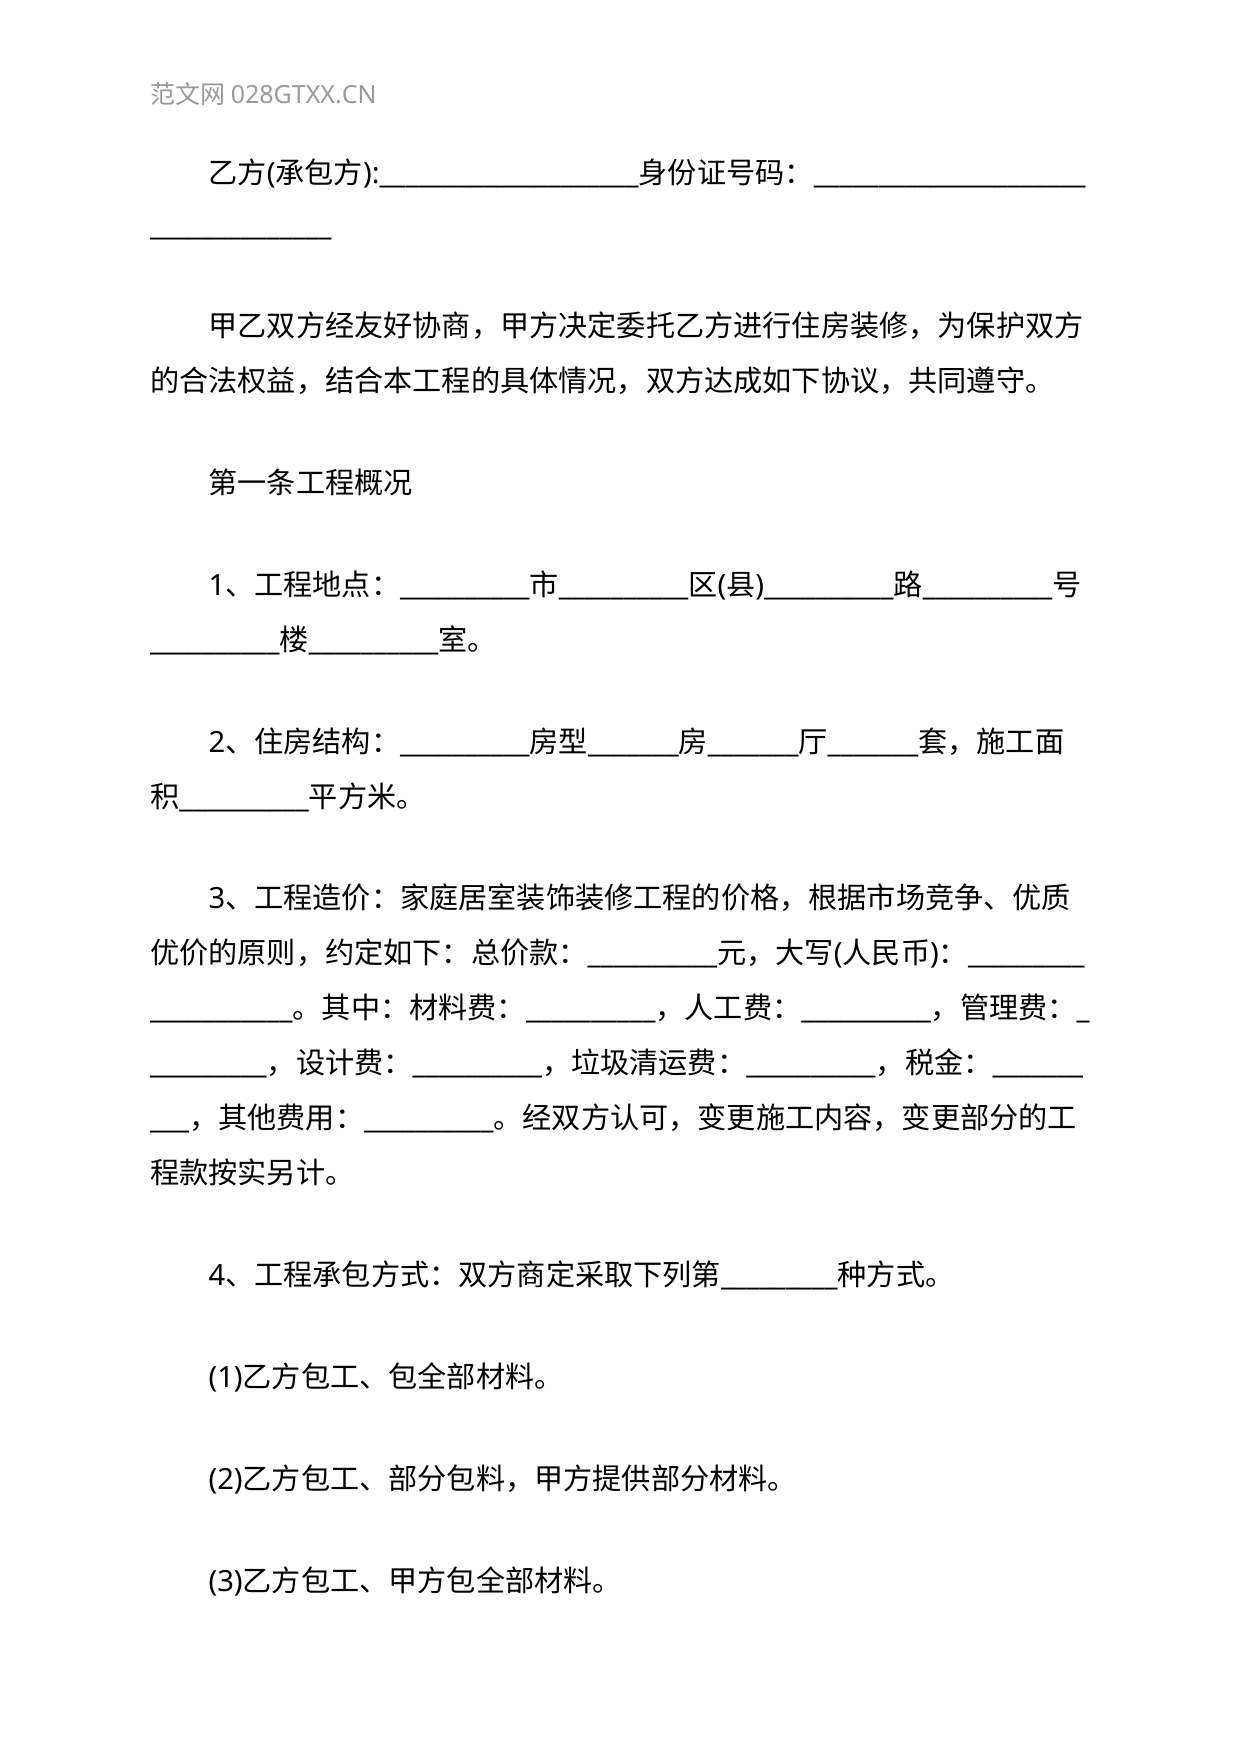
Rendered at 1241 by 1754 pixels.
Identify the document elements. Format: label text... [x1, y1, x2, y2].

text (1)乙方包工、包全部材料。 [150, 1354, 1090, 1396]
text 4、工程承包方式：双方商定采取下列第_________种方式。 [150, 1252, 1090, 1294]
text 乙方(承包方):____________________身份证号码：___________________________________ [150, 150, 1090, 244]
text 甲乙双方经友好协商，甲方决定委托乙方进行住房装修，为保护双方的合法权益，结合本工程的具体情况，双方达成如下协议，共同遵守。 [150, 303, 1090, 400]
text 第一条工程概况 [150, 459, 1090, 502]
text 3、工程造价：家庭居室装饰装修工程的价格，根据市场竞争、优质优价的原则，约定如下：总价款：__________元，大写(人民币)：____________________。其中：材料费：__________，人工费：__________，管理费：__________，设计费：__________，垃圾清运费：__________，税金：__________，其他费用：__________。经双方认可，变更施工内容，变更部分的工程款按实另计。 [150, 875, 1090, 1192]
text 1、工程地点：__________市__________区(县)__________路__________号__________楼__________室。 [150, 561, 1090, 658]
text 2、住房结构：__________房型_______房_______厅_______套，施工面积__________平方米。 [150, 718, 1090, 816]
text (2)乙方包工、部分包料，甲方提供部分材料。 [150, 1456, 1090, 1498]
text (3)乙方包工、甲方包全部材料。 [150, 1558, 1090, 1600]
